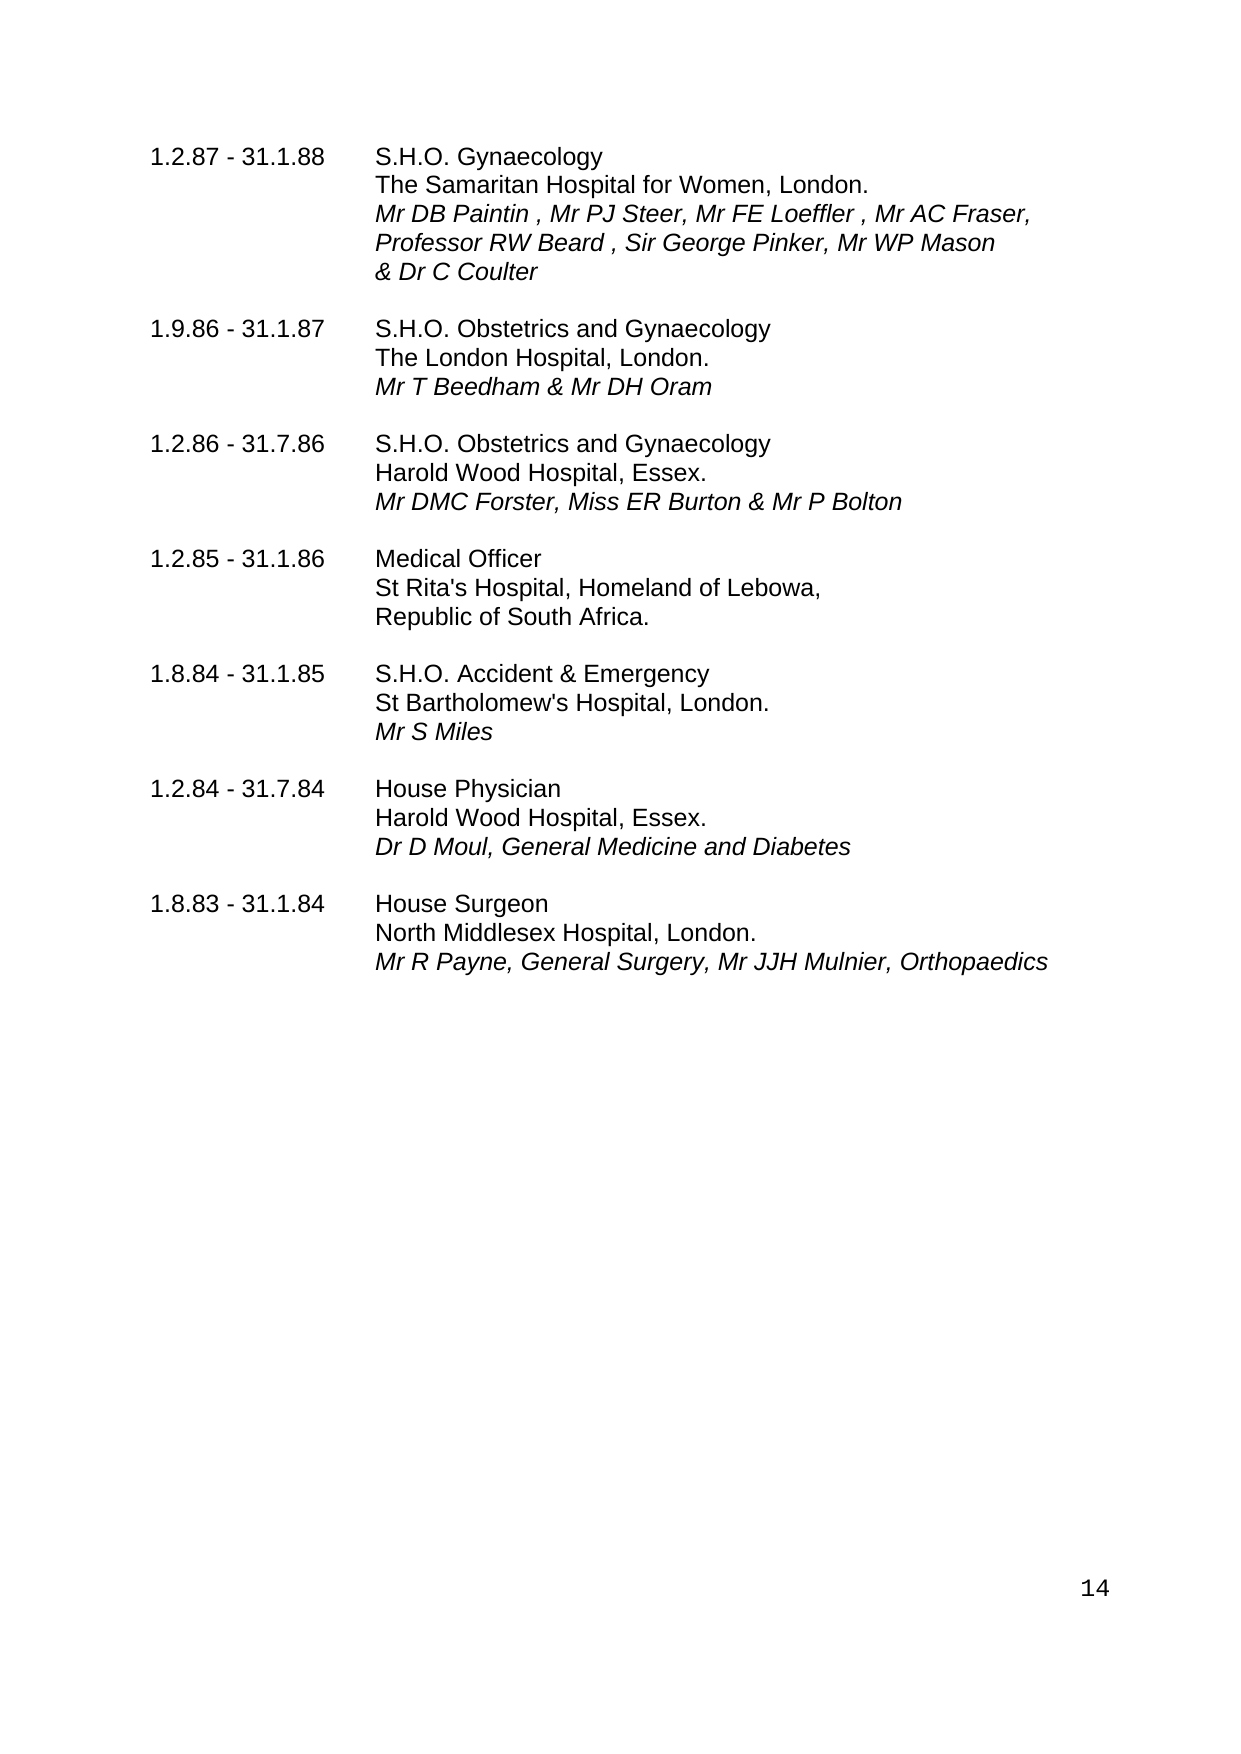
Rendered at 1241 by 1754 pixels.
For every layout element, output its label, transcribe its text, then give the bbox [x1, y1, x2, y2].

text The Samaritan Hospital for Women, London. [150, 171, 1185, 199]
text Harold Wood Hospital, Essex. [150, 803, 1185, 832]
text 1.8.83 - 31.1.84 House Surgeon [150, 889, 1185, 918]
text Mr T Beedham & Mr DH Oram [150, 372, 1185, 401]
text Harold Wood Hospital, Essex. [150, 458, 1185, 487]
text St Rita's Hospital, Homeland of Lebowa, [150, 573, 1185, 602]
text 1.2.84 - 31.7.84 House Physician [150, 774, 1185, 803]
text Dr D Moul, General Medicine and Diabetes [150, 832, 1185, 861]
text 1.8.84 - 31.1.85 S.H.O. Accident & Emergency [150, 659, 1185, 688]
text Mr S Miles [150, 717, 1185, 746]
text St Bartholomew's Hospital, London. [150, 688, 1185, 717]
text 1.2.85 - 31.1.86 Medical Officer [150, 544, 1185, 573]
text & Dr C Coulter [375, 257, 1095, 286]
text 1.2.87 - 31.1.88 S.H.O. Gynaecology [150, 142, 1185, 171]
text The London Hospital, London. [150, 343, 1185, 372]
text North Middlesex Hospital, London. [150, 918, 1185, 947]
text Mr R Payne, General Surgery, Mr JJH Mulnier, Orthopaedics [150, 947, 1185, 976]
text Mr DB Paintin , Mr PJ Steer, Mr FE Loeffler , Mr AC Fraser, [150, 199, 1185, 228]
text 1.9.86 - 31.1.87 S.H.O. Obstetrics and Gynaecology [150, 314, 1185, 343]
text Republic of South Africa. [150, 602, 1185, 631]
text Mr DMC Forster, Miss ER Burton & Mr P Bolton [150, 487, 1185, 516]
text 1.2.86 - 31.7.86 S.H.O. Obstetrics and Gynaecology [150, 429, 1185, 458]
text Professor RW Beard , Sir George Pinker, Mr WP Mason [375, 228, 1095, 257]
